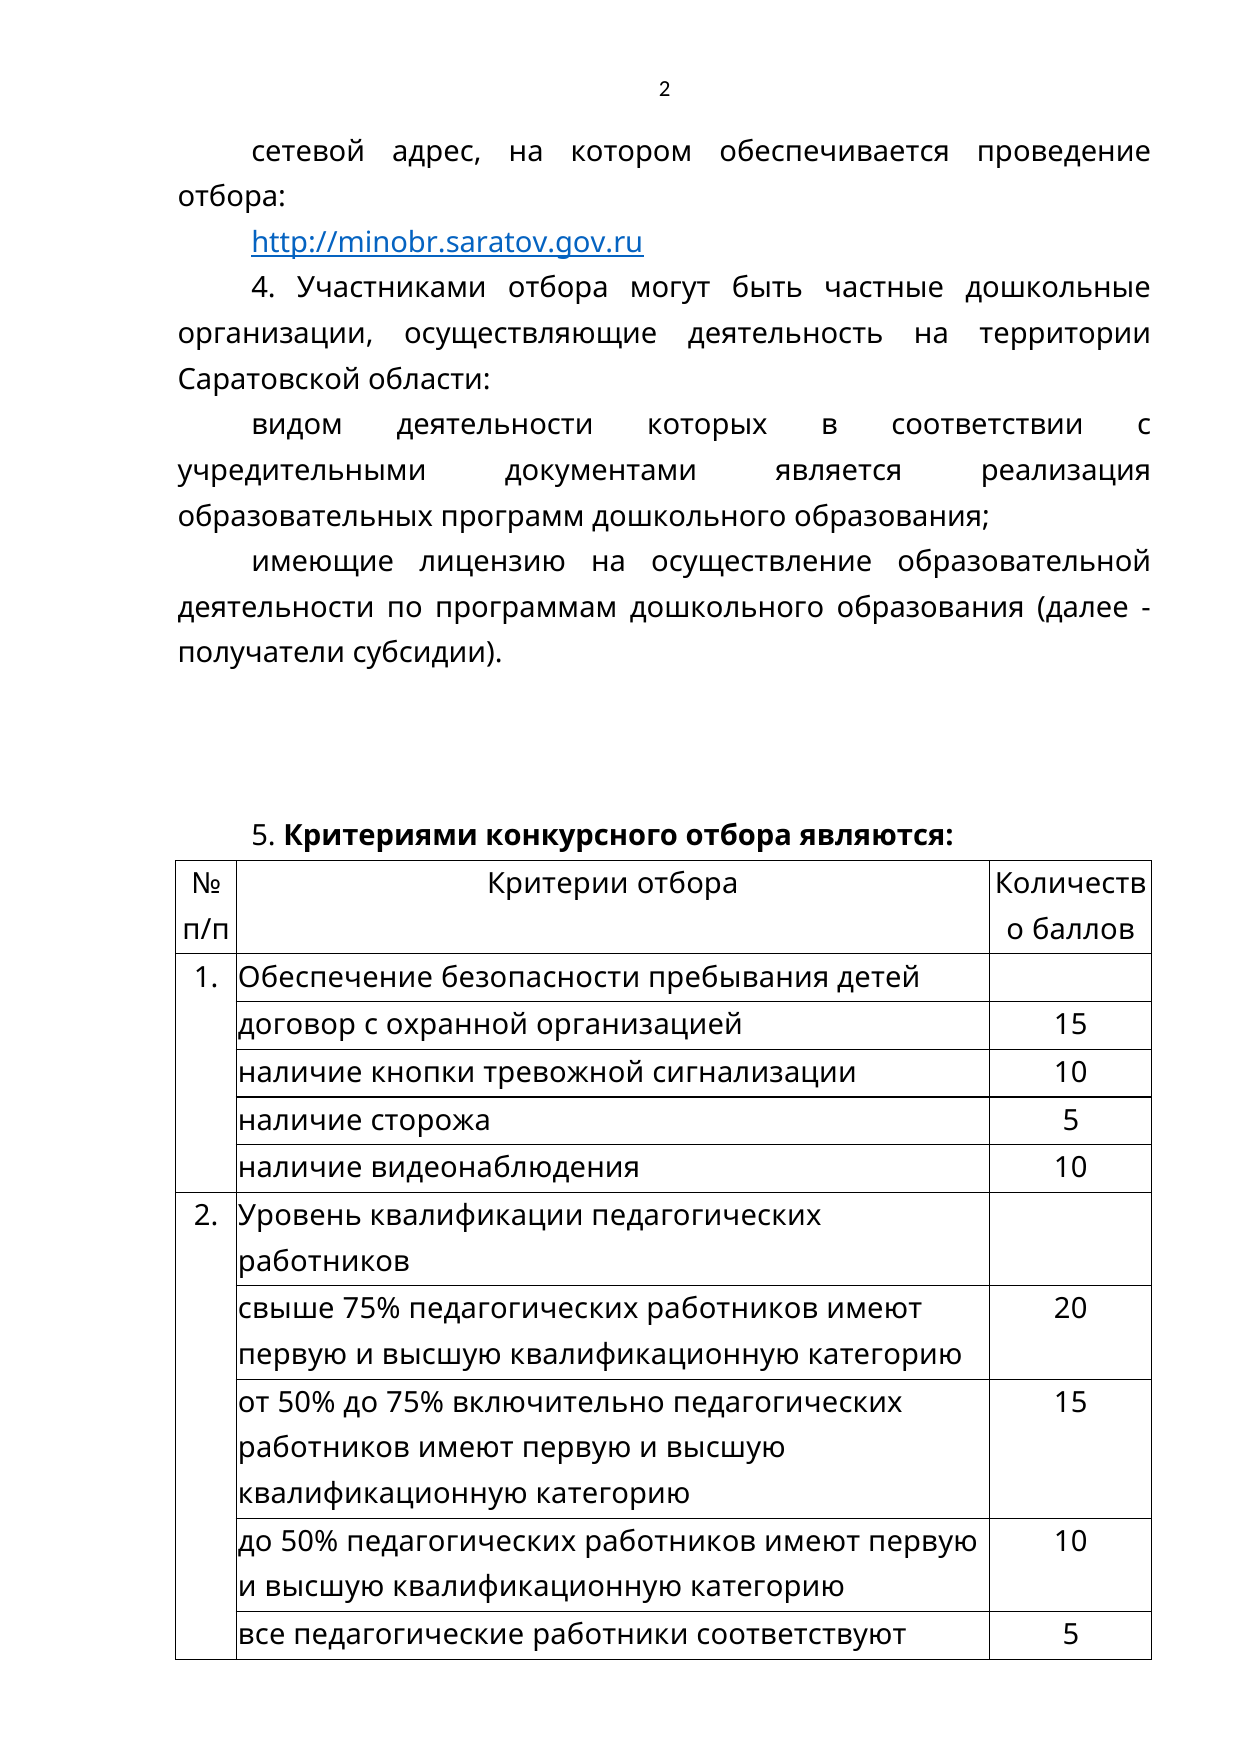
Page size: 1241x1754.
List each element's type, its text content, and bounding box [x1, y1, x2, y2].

table_cell 10 [990, 1050, 1151, 1096]
table_cell 5 [990, 1612, 1151, 1658]
table_cell 1. [176, 954, 236, 1192]
table_cell наличие видеонаблюдения [237, 1145, 989, 1192]
table_cell 20 [990, 1286, 1151, 1378]
table_cell до 50% педагогических работников имеют первую и высшую квалификационную категорию [237, 1519, 989, 1611]
table_cell [990, 1193, 1151, 1285]
text имеющие лицензию на осуществление образовательной деятельности по программам дошкольного образования (далее - получатели субсидии). [177, 541, 1152, 671]
table_cell от 50% до 75% включительно педагогических работников имеют первую и высшую квалификационную категорию [237, 1380, 989, 1517]
table_cell 5 [990, 1098, 1151, 1144]
table_cell 15 [990, 1380, 1151, 1517]
table_cell наличие кнопки тревожной сигнализации [237, 1050, 989, 1096]
table_header Критерии отбора [237, 861, 989, 953]
table_header № п/п [176, 861, 236, 953]
table_cell 10 [990, 1519, 1151, 1611]
text 4. Участниками отбора могут быть частные дошкольные организации, осуществляющие деятельность на территории Саратовской области: [177, 267, 1152, 398]
table_cell [990, 954, 1151, 1001]
text http://minobr.saratov.gov.ru [177, 221, 1152, 261]
table_cell 2. [176, 1193, 236, 1658]
table_cell 15 [990, 1002, 1151, 1049]
text 5. Критериями конкурсного отбора являются: [177, 814, 1152, 854]
table_cell Обеспечение безопасности пребывания детей [237, 954, 989, 1001]
text сетевой адрес, на котором обеспечивается проведение отбора: [177, 130, 1152, 215]
table_cell 10 [990, 1145, 1151, 1192]
table_cell наличие сторожа [237, 1098, 989, 1144]
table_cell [237, 1612, 989, 1658]
table_cell свыше 75% педагогических работников имеют первую и высшую квалификационную категорию [237, 1286, 989, 1378]
text видом деятельности которых в соответствии с учредительными документами является реализация образовательных программ дошкольного образования; [177, 404, 1152, 534]
table_cell Уровень квалификации педагогических работников [237, 1193, 989, 1285]
table_cell договор с охранной организацией [237, 1002, 989, 1049]
table_header Количество баллов [990, 861, 1151, 953]
